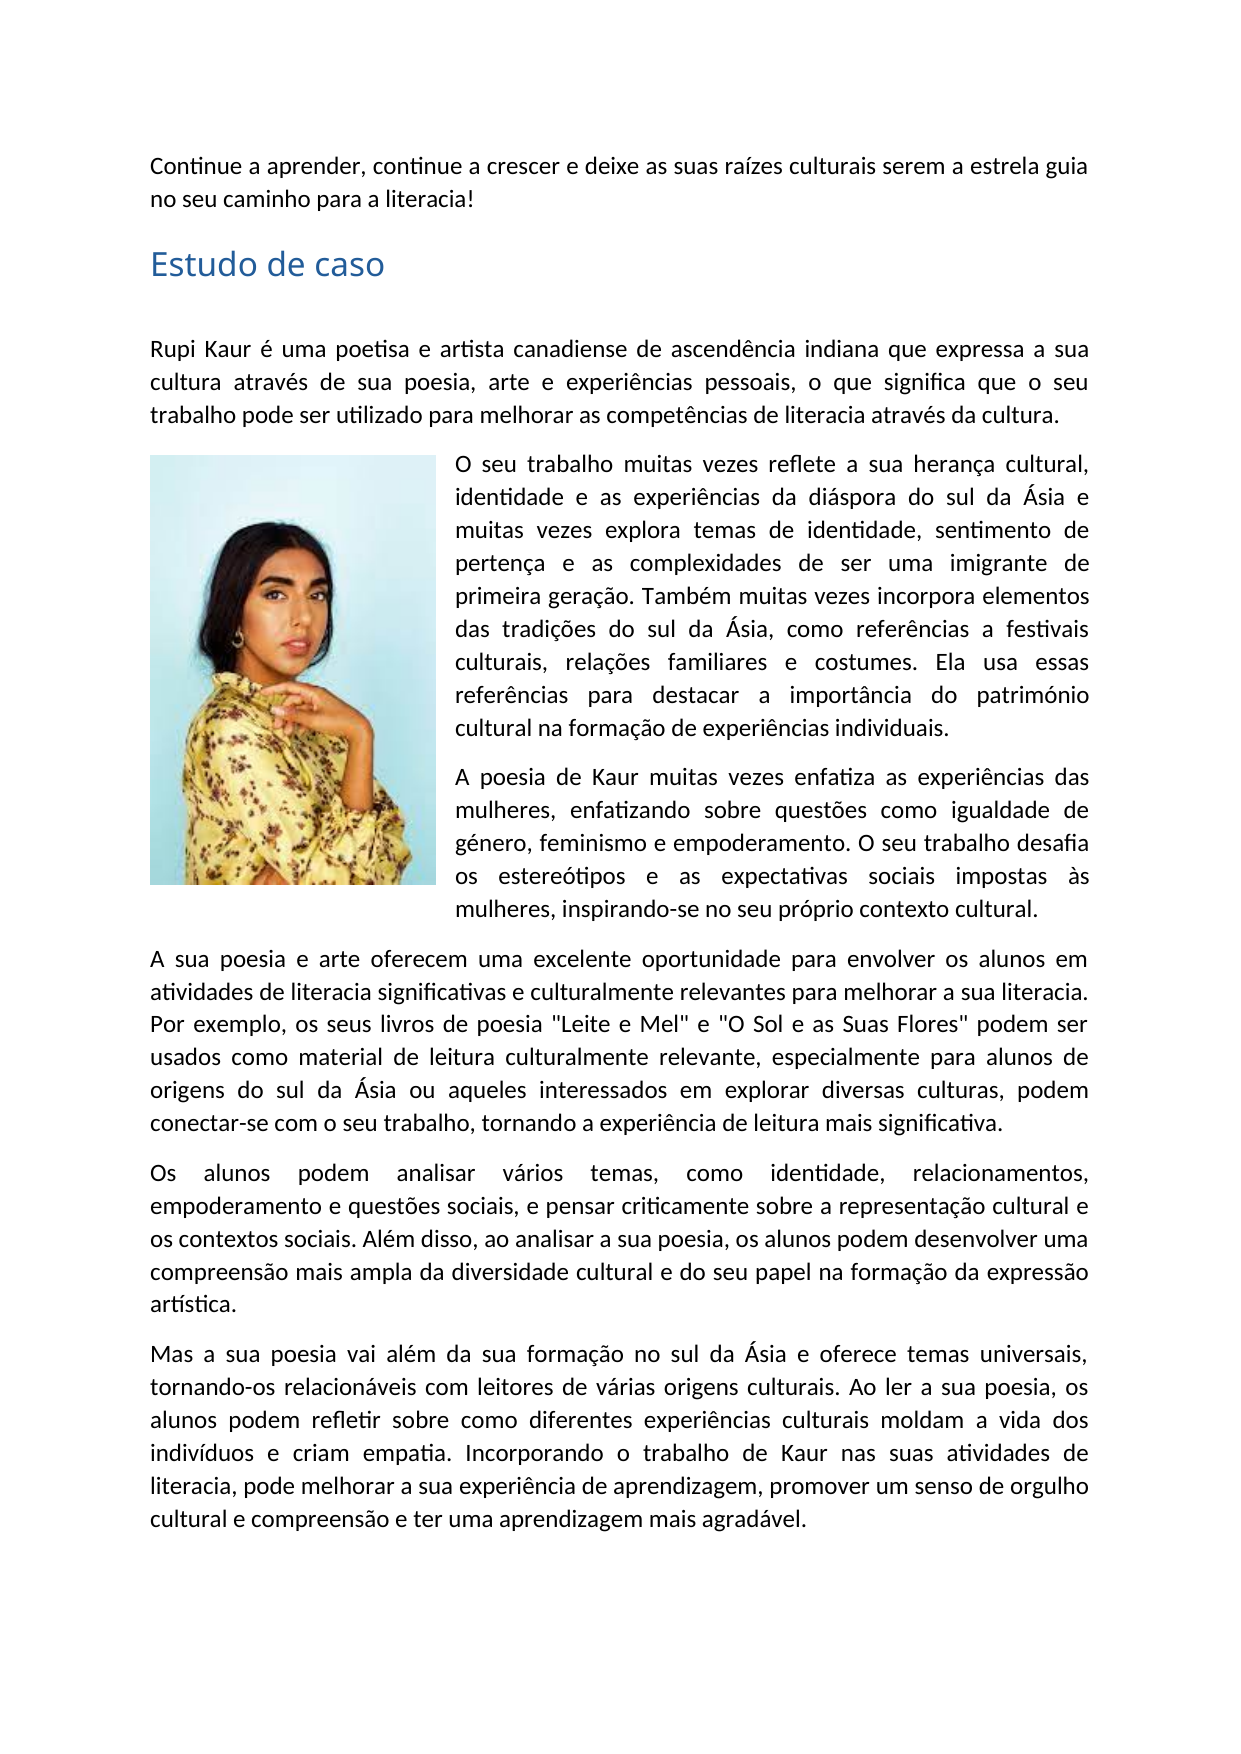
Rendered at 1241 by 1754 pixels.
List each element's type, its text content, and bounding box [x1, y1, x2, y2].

text Rupi Kaur é uma poetisa e artista canadiense de ascendência indiana que expressa a sua cultura através de sua poesia, arte e experiências pessoais, o que significa que o seu trabalho pode ser utilizado para melhorar as competências de literacia através da cultura. [150, 333, 1090, 429]
text A sua poesia e arte oferecem uma excelente oportunidade para envolver os alunos em atividades de literacia significativas e culturalmente relevantes para melhorar a sua literacia. Por exemplo, os seus livros de poesia "Leite e Mel" e "O Sol e as Suas Flores" podem ser usados como material de leitura culturalmente relevante, especialmente para alunos de origens do sul da Ásia ou aqueles interessados em explorar diversas culturas, podem conectar-se com o seu trabalho, tornando a experiência de leitura mais significativa. [150, 943, 1090, 1138]
text A poesia de Kaur muitas vezes enfatiza as experiências das mulheres, enfatizando sobre questões como igualdade de género, feminismo e empoderamento. O seu trabalho desafia os estereótipos e as expectativas sociais impostas às mulheres, inspirando-se no seu próprio contexto cultural. [150, 761, 1090, 924]
picture [150, 455, 436, 885]
text Continue a aprender, continue a crescer e deixe as suas raízes culturais serem a estrela guia no seu caminho para a literacia! [150, 150, 1090, 213]
subtitle Estudo de caso [150, 241, 1090, 286]
text Os alunos podem analisar vários temas, como identidade, relacionamentos, empoderamento e questões sociais, e pensar criticamente sobre a representação cultural e os contextos sociais. Além disso, ao analisar a sua poesia, os alunos podem desenvolver uma compreensão mais ampla da diversidade cultural e do seu papel na formação da expressão artística. [150, 1157, 1090, 1319]
text Mas a sua poesia vai além da sua formação no sul da Ásia e oferece temas universais, tornando-os relacionáveis com leitores de várias origens culturais. Ao ler a sua poesia, os alunos podem refletir sobre como diferentes experiências culturais moldam a vida dos indivíduos e criam empatia. Incorporando o trabalho de Kaur nas suas atividades de literacia, pode melhorar a sua experiência de aprendizagem, promover um senso de orgulho cultural e compreensão e ter uma aprendizagem mais agradável. [150, 1338, 1090, 1533]
text O seu trabalho muitas vezes reflete a sua herança cultural, identidade e as experiências da diáspora do sul da Ásia e muitas vezes explora temas de identidade, sentimento de pertença e as complexidades de ser uma imigrante de primeira geração. Também muitas vezes incorpora elementos das tradições do sul da Ásia, como referências a festivais culturais, relações familiares e costumes. Ela usa essas referências para destacar a importância do património cultural na formação de experiências individuais. [150, 448, 1090, 742]
